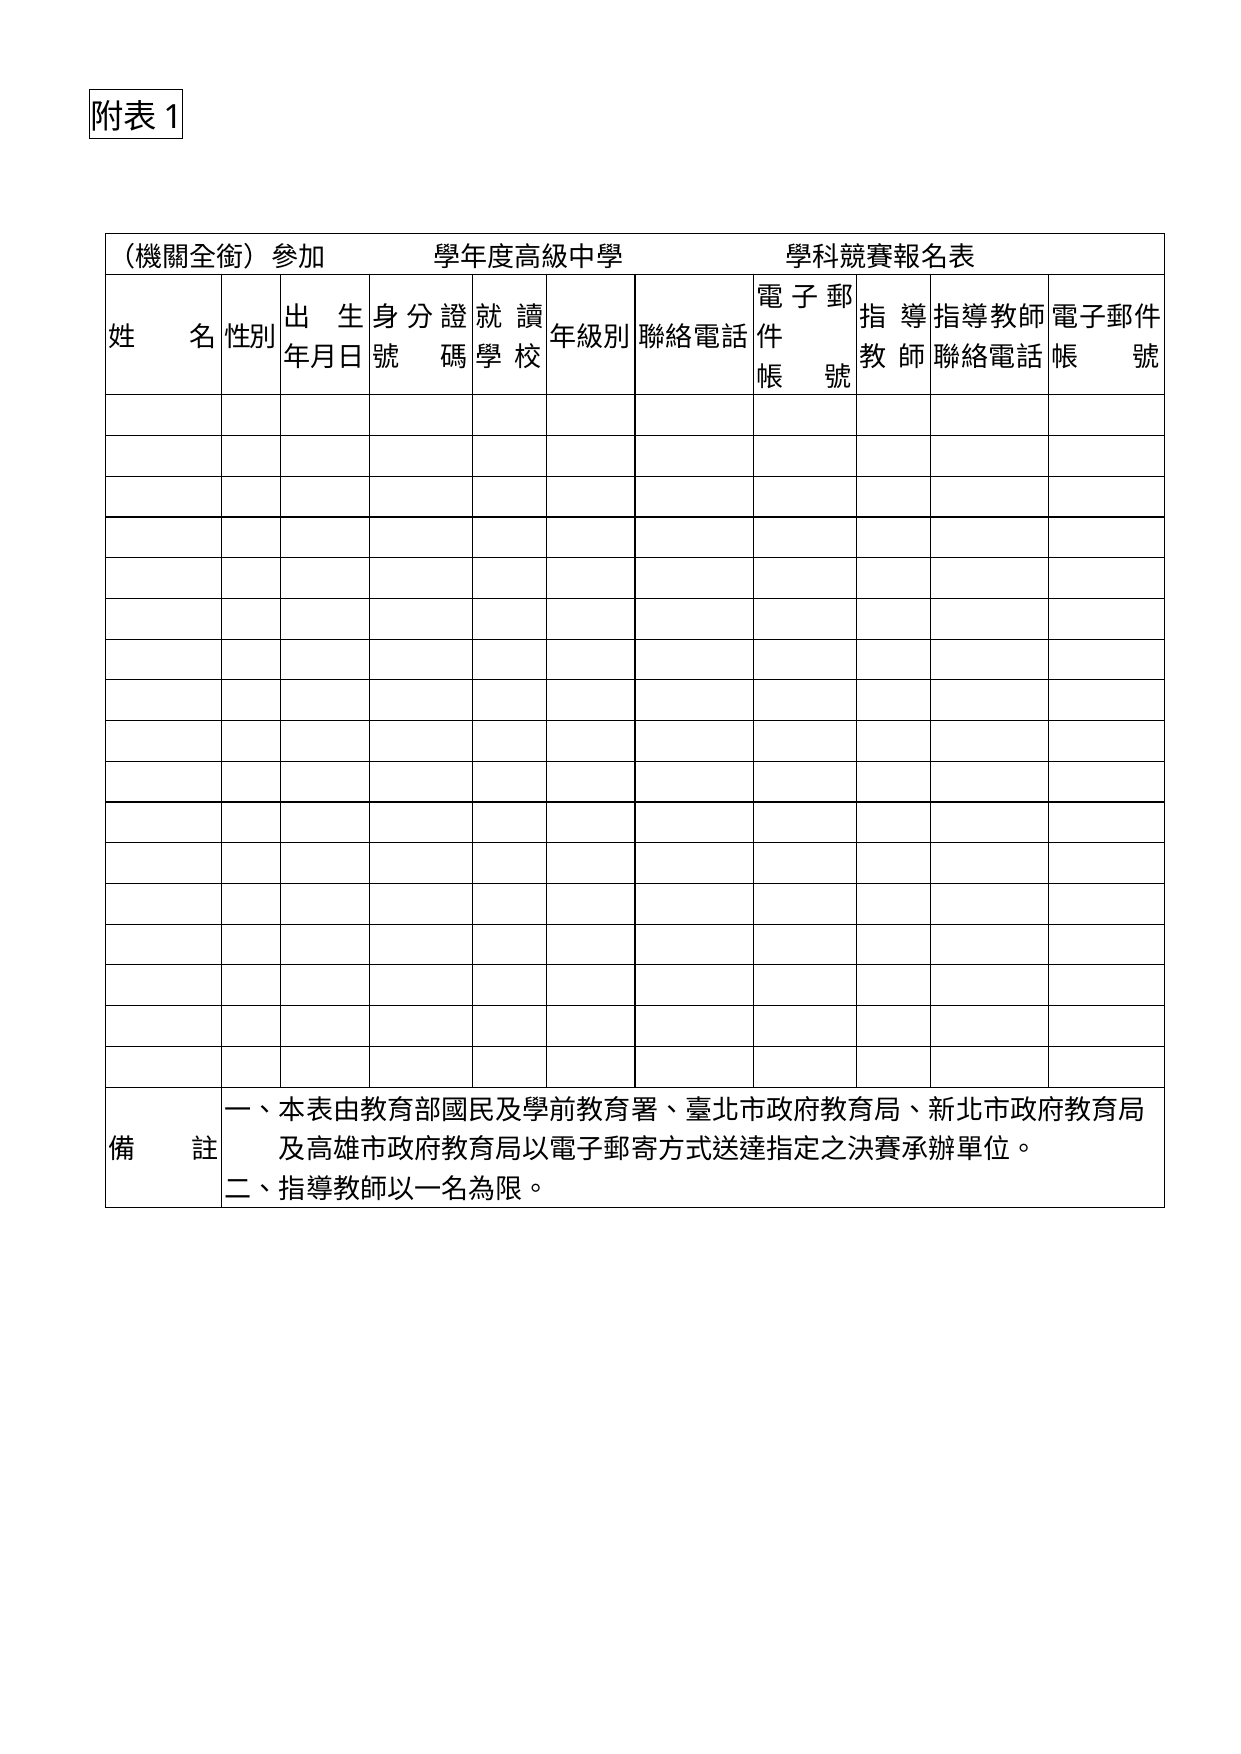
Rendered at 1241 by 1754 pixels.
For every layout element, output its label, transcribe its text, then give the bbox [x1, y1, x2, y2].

table_cell [222, 965, 280, 1005]
table_cell [857, 762, 930, 801]
table_cell [370, 680, 472, 720]
table_cell [473, 803, 546, 842]
table_cell [222, 884, 280, 924]
table_cell 姓名 [106, 275, 221, 394]
table_cell [281, 1047, 369, 1087]
table_cell [1049, 965, 1164, 1005]
table_cell [754, 518, 856, 557]
table_cell [636, 477, 753, 516]
table_cell [857, 721, 930, 761]
table_cell [106, 436, 221, 476]
table_cell [754, 599, 856, 638]
table_cell [1049, 518, 1164, 557]
table_cell [222, 640, 280, 679]
table_cell [636, 436, 753, 476]
table_cell [754, 477, 856, 516]
table_cell 電子郵件帳號 [1049, 275, 1164, 394]
table_cell [857, 965, 930, 1005]
table_cell [547, 762, 634, 801]
table_cell [857, 518, 930, 557]
table_cell [1049, 1006, 1164, 1046]
table_cell 身分證 號碼 [370, 275, 472, 394]
table_cell [106, 762, 221, 801]
table_cell [636, 965, 753, 1005]
table_cell [857, 1006, 930, 1046]
table_cell [547, 558, 634, 598]
table_cell [473, 884, 546, 924]
table_cell [473, 1047, 546, 1087]
table_cell 電子郵件 帳號 [754, 275, 856, 394]
table_cell [106, 518, 221, 557]
table_cell [370, 1006, 472, 1046]
table_cell [1049, 599, 1164, 638]
table_cell [473, 762, 546, 801]
table_cell [106, 1006, 221, 1046]
table_cell [547, 925, 634, 964]
table_cell [106, 925, 221, 964]
table_cell [931, 843, 1048, 883]
table_cell [106, 884, 221, 924]
table_cell [370, 558, 472, 598]
table_cell [931, 680, 1048, 720]
table_cell [636, 762, 753, 801]
table_cell [636, 558, 753, 598]
table_cell [222, 558, 280, 598]
table_cell 就讀學校 [473, 275, 546, 394]
table_cell [931, 436, 1048, 476]
table_cell [636, 518, 753, 557]
table_cell [547, 680, 634, 720]
table_cell [281, 436, 369, 476]
table_cell [857, 395, 930, 435]
table_cell [106, 558, 221, 598]
table_cell [547, 843, 634, 883]
table_cell [754, 721, 856, 761]
table_cell [281, 803, 369, 842]
table_cell [106, 843, 221, 883]
table_cell [931, 762, 1048, 801]
table_cell [281, 762, 369, 801]
table_cell [547, 395, 634, 435]
table_cell [222, 1047, 280, 1087]
table_cell [473, 680, 546, 720]
table_cell [281, 680, 369, 720]
table_cell [106, 395, 221, 435]
table_cell [281, 721, 369, 761]
table_cell [281, 884, 369, 924]
table_cell [547, 436, 634, 476]
table_cell [754, 1047, 856, 1087]
table_cell [636, 1006, 753, 1046]
table_cell [547, 640, 634, 679]
table_cell [754, 965, 856, 1005]
table_cell [281, 477, 369, 516]
table_cell [473, 558, 546, 598]
table_cell [754, 803, 856, 842]
table_cell [754, 1006, 856, 1046]
table_cell [370, 395, 472, 435]
table_cell [931, 518, 1048, 557]
table_cell [1049, 884, 1164, 924]
table_cell [636, 843, 753, 883]
table_cell [370, 884, 472, 924]
table_cell [281, 599, 369, 638]
table_cell [370, 436, 472, 476]
table_cell [370, 599, 472, 638]
table_cell 出生 年月日 [281, 275, 369, 394]
table_cell [106, 721, 221, 761]
table_cell [931, 395, 1048, 435]
table_cell [857, 640, 930, 679]
table_cell [222, 395, 280, 435]
table_cell [281, 965, 369, 1005]
table_cell [370, 1047, 472, 1087]
table_cell [473, 1006, 546, 1046]
table_cell [636, 1047, 753, 1087]
table_cell [370, 925, 472, 964]
table_cell [370, 477, 472, 516]
table_cell [931, 1047, 1048, 1087]
table_header （機關全銜）參加 學年度高級中學 學科競賽報名表 [106, 234, 1164, 274]
table_cell [857, 436, 930, 476]
table_cell [473, 965, 546, 1005]
table_cell [106, 1047, 221, 1087]
table_cell [857, 680, 930, 720]
table_cell 指導教師聯絡電話 [931, 275, 1048, 394]
table_cell [1049, 640, 1164, 679]
table_cell [857, 599, 930, 638]
table_cell [636, 599, 753, 638]
table_cell [222, 680, 280, 720]
table_cell [754, 925, 856, 964]
table_cell [222, 925, 280, 964]
table_cell [473, 395, 546, 435]
table_cell [1049, 1047, 1164, 1087]
table_cell [473, 925, 546, 964]
table_cell [281, 843, 369, 883]
table_cell [754, 395, 856, 435]
table_cell [931, 803, 1048, 842]
table_cell [857, 558, 930, 598]
table_cell [931, 640, 1048, 679]
table_cell [281, 1006, 369, 1046]
table_cell [1049, 721, 1164, 761]
table_cell [931, 599, 1048, 638]
table_cell [222, 762, 280, 801]
table_cell [222, 1006, 280, 1046]
table_cell [281, 925, 369, 964]
table_cell [281, 640, 369, 679]
table_cell [754, 558, 856, 598]
table_cell [931, 965, 1048, 1005]
table_cell [473, 599, 546, 638]
table_cell [1049, 843, 1164, 883]
table_cell [222, 477, 280, 516]
table_cell [857, 843, 930, 883]
table_cell [222, 843, 280, 883]
table_cell [1049, 925, 1164, 964]
table_cell [106, 599, 221, 638]
table_cell [931, 477, 1048, 516]
table_cell 年級別 [547, 275, 634, 394]
table_cell [547, 599, 634, 638]
table_cell [106, 640, 221, 679]
table_cell [222, 518, 280, 557]
table_cell [547, 884, 634, 924]
table_cell [857, 884, 930, 924]
table_cell [1049, 803, 1164, 842]
table_cell [281, 518, 369, 557]
table_cell [473, 640, 546, 679]
table_cell [106, 680, 221, 720]
table_cell [473, 477, 546, 516]
table_cell [931, 558, 1048, 598]
table_cell 性別 [222, 275, 280, 394]
table_cell [473, 843, 546, 883]
table_cell [222, 599, 280, 638]
table_cell [636, 803, 753, 842]
table_cell [931, 1006, 1048, 1046]
table_cell [754, 843, 856, 883]
table_cell [857, 925, 930, 964]
table_cell [281, 558, 369, 598]
table_cell [636, 395, 753, 435]
table_cell [370, 965, 472, 1005]
table_cell [547, 477, 634, 516]
text 附表1 [89, 74, 1181, 154]
table_cell [547, 721, 634, 761]
table_cell [222, 436, 280, 476]
table_cell [931, 721, 1048, 761]
table_cell [857, 477, 930, 516]
table_cell 備註 [106, 1088, 221, 1207]
table_cell [1049, 558, 1164, 598]
table_cell [106, 965, 221, 1005]
table_cell [473, 518, 546, 557]
table_cell [1049, 762, 1164, 801]
table_cell [370, 843, 472, 883]
table_cell [547, 965, 634, 1005]
table_cell 聯絡電話 [636, 275, 753, 394]
table_cell [281, 395, 369, 435]
table_cell [370, 518, 472, 557]
table_cell 指導教師 [857, 275, 930, 394]
table_cell [547, 1047, 634, 1087]
table_cell [857, 803, 930, 842]
table_cell [370, 721, 472, 761]
table_cell [931, 884, 1048, 924]
table_cell [754, 884, 856, 924]
table_cell [1049, 477, 1164, 516]
table_cell [547, 803, 634, 842]
table_cell [931, 925, 1048, 964]
table_cell [857, 1047, 930, 1087]
table_cell [636, 721, 753, 761]
table_cell [547, 518, 634, 557]
table_cell [222, 803, 280, 842]
table_cell 一、本表由教育部國民及學前教育署、臺北市政府教育局、新北市政府教育局及高雄市政府教育局以電子郵寄方式送達指定之決賽承辦單位。 二、指導教師以一名為限。 [222, 1088, 1164, 1207]
table_cell [636, 925, 753, 964]
table_cell [636, 884, 753, 924]
table_cell [370, 803, 472, 842]
table_cell [106, 477, 221, 516]
table_cell [1049, 436, 1164, 476]
table_cell [754, 436, 856, 476]
table_cell [636, 640, 753, 679]
table_cell [754, 640, 856, 679]
table_cell [1049, 395, 1164, 435]
table_cell [106, 803, 221, 842]
table_cell [1049, 680, 1164, 720]
table_cell [370, 640, 472, 679]
table_cell [754, 762, 856, 801]
table_cell [473, 721, 546, 761]
table_cell [222, 721, 280, 761]
table_cell [547, 1006, 634, 1046]
table_cell [473, 436, 546, 476]
table_cell [754, 680, 856, 720]
table_cell [636, 680, 753, 720]
table_cell [370, 762, 472, 801]
